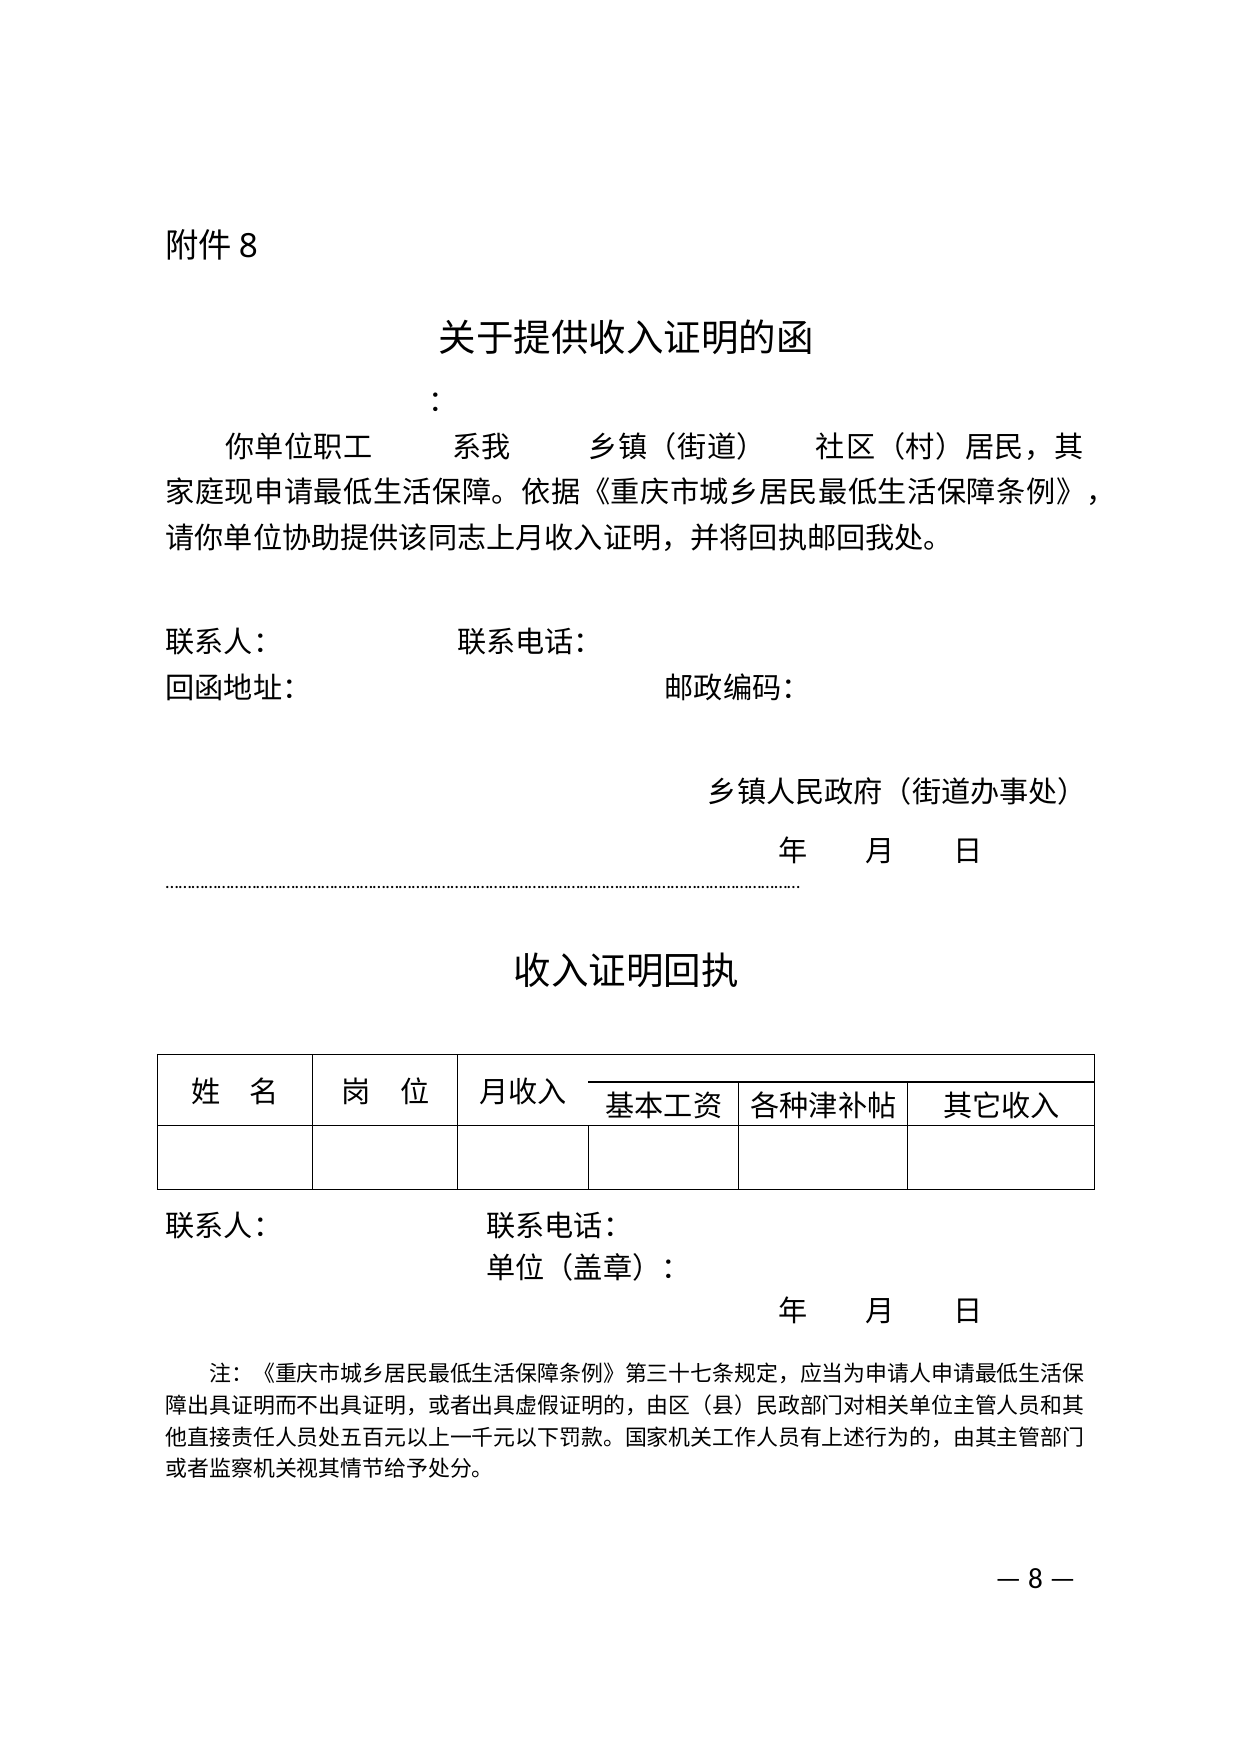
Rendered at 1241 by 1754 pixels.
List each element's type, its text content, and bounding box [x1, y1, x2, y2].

text 年 月 日 [165, 824, 1087, 870]
text 注：《重庆市城乡居民最低生活保障条例》第三十七条规定，应当为申请人申请最低生活保障出具证明而不出具证明，或者出具虚假证明的，由区（县）民政部门对相关单位主管人员和其他直接责任人员处五百元以上一千元以下罚款。国家机关工作人员有上述行为的，由其主管部门或者监察机关视其情节给予处分。 [165, 1356, 1087, 1483]
text 附件8 [165, 218, 1087, 267]
table_cell 各种津补帖 [739, 1083, 907, 1125]
table_header 岗 位 [313, 1055, 457, 1125]
table_cell 其它收入 [908, 1083, 1094, 1125]
table_cell 基本工资 [588, 1083, 738, 1125]
text 关于提供收入证明的函 [165, 308, 1087, 362]
text ： [165, 374, 1087, 420]
text 联系人： 联系电话： 回函地址： 邮政编码： [165, 570, 1087, 754]
text ………………………………………………………………………………………………………………………………… [165, 870, 1087, 893]
table_header [588, 1055, 1094, 1081]
table_cell [158, 1126, 312, 1189]
text 乡镇人民政府（街道办事处） [165, 766, 1087, 812]
table_header 姓 名 [158, 1055, 312, 1125]
text 联系人： 联系电话： 单位（盖章）： 年 月 日 [165, 1203, 1087, 1329]
table_cell [458, 1126, 588, 1189]
table_cell [908, 1126, 1094, 1189]
table_header 月收入 [458, 1055, 588, 1125]
table_cell [313, 1126, 457, 1189]
table_cell [739, 1126, 907, 1189]
table_cell [589, 1126, 738, 1189]
text 你单位职工 系我 乡镇（街道） 社区（村）居民，其家庭现申请最低生活保障。依据《重庆市城乡居民最低生活保障条例》，请你单位协助提供该同志上月收入证明，并将回执邮回我处。 [165, 420, 1087, 558]
text 收入证明回执 [165, 941, 1087, 995]
